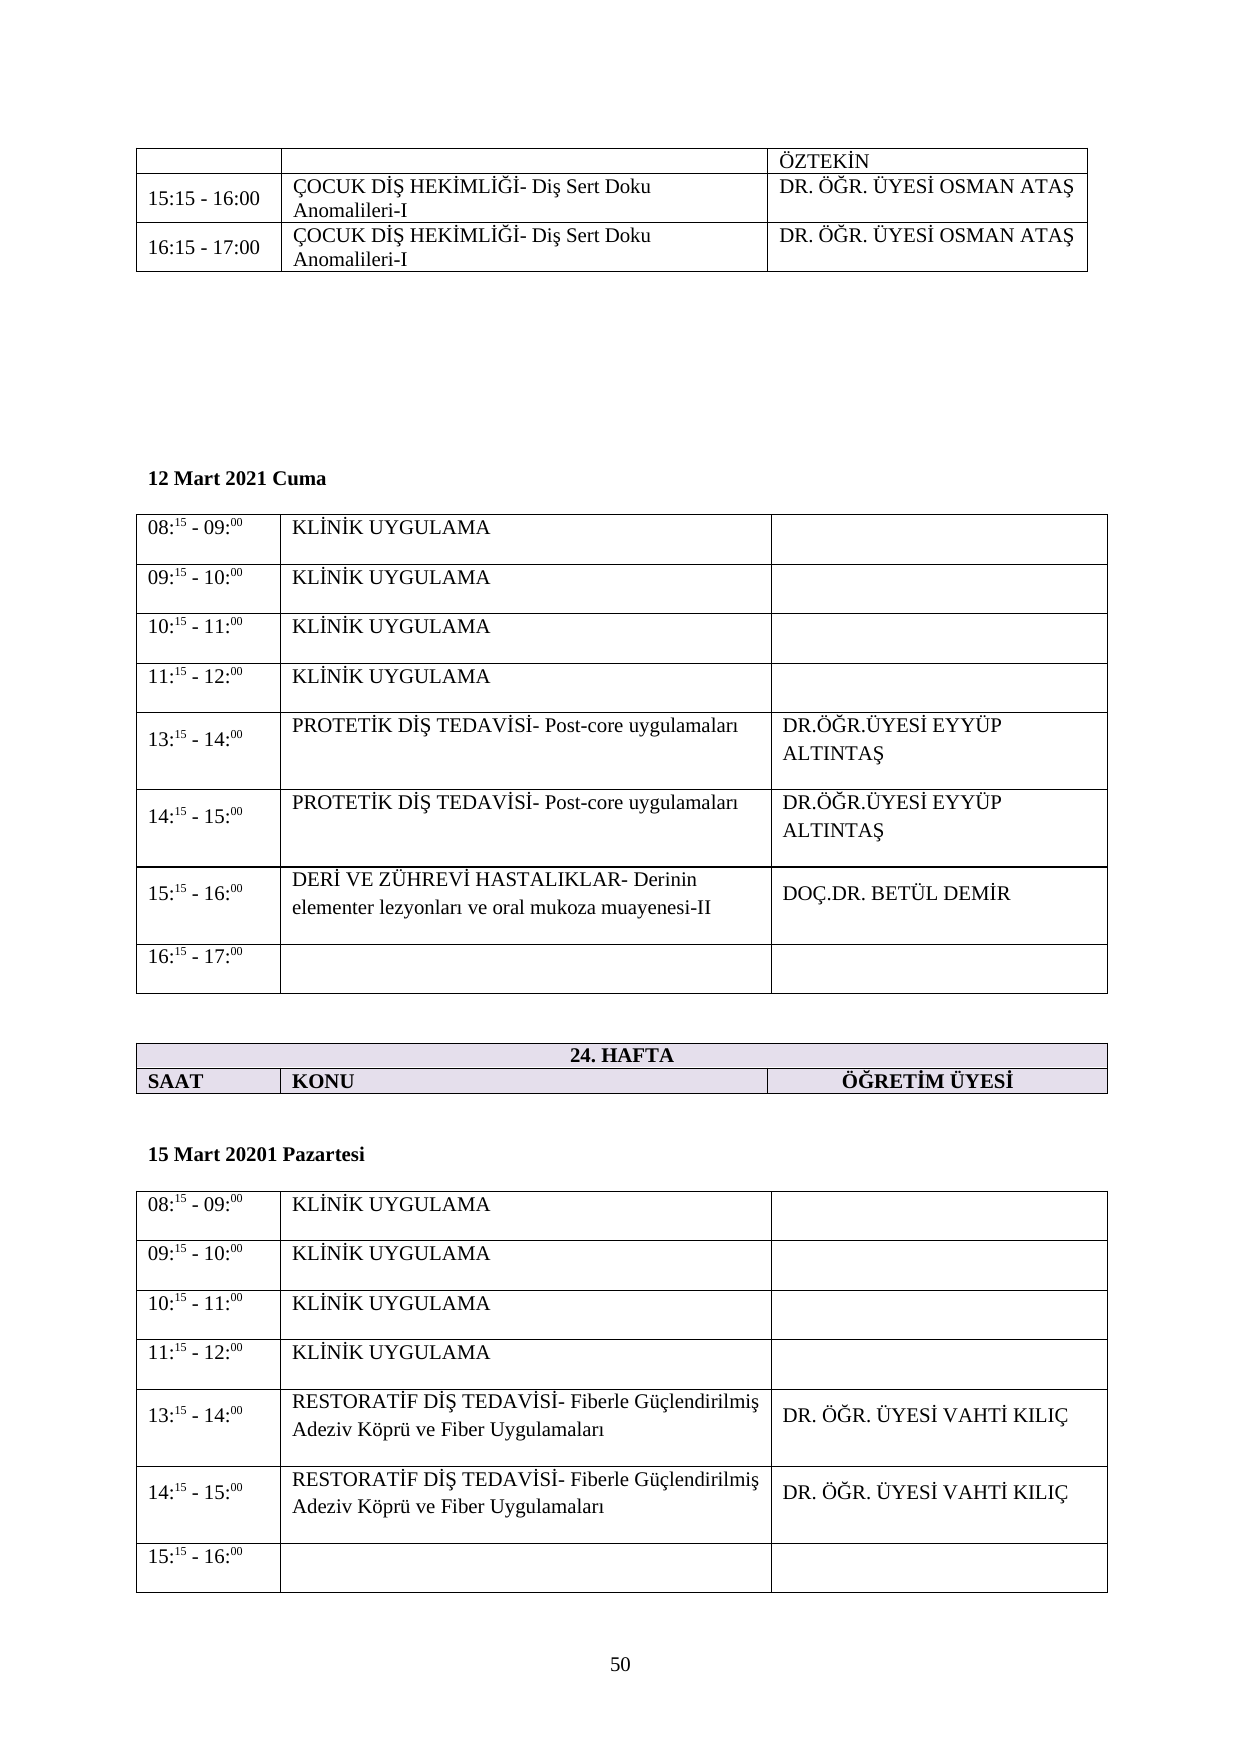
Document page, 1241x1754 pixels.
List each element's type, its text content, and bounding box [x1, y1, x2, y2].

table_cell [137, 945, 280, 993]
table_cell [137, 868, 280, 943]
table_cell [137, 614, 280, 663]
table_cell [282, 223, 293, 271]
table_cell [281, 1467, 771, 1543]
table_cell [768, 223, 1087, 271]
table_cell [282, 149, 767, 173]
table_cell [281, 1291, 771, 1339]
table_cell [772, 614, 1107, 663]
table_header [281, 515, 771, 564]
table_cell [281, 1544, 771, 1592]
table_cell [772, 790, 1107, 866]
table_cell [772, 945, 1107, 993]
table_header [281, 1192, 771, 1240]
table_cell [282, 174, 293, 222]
text 12 Mart 2021 Cuma [148, 466, 1093, 490]
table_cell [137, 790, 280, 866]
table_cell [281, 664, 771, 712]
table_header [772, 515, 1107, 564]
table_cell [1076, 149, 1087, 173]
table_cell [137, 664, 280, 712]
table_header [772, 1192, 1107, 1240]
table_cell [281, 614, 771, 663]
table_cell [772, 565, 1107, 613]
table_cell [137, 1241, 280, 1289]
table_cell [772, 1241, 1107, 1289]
text 15 Mart 20201 Pazartesi [148, 1142, 1093, 1166]
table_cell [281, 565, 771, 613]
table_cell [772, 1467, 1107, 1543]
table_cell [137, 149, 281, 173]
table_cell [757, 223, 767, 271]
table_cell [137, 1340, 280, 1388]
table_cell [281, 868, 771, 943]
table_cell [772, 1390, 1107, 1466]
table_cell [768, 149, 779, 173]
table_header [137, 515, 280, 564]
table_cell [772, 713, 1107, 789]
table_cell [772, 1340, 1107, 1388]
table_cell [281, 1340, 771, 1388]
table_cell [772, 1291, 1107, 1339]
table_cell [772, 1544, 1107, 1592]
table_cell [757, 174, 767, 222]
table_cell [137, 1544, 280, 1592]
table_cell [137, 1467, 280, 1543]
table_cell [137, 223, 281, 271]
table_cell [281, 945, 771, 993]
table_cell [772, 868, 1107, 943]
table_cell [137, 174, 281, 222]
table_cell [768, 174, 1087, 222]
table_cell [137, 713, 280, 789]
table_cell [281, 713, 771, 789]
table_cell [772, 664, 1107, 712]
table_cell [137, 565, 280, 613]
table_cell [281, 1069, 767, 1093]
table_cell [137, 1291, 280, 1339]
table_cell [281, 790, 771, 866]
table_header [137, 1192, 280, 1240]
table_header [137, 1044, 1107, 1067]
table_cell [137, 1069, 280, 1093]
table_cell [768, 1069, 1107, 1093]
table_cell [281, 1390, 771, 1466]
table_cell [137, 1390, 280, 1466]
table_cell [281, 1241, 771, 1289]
